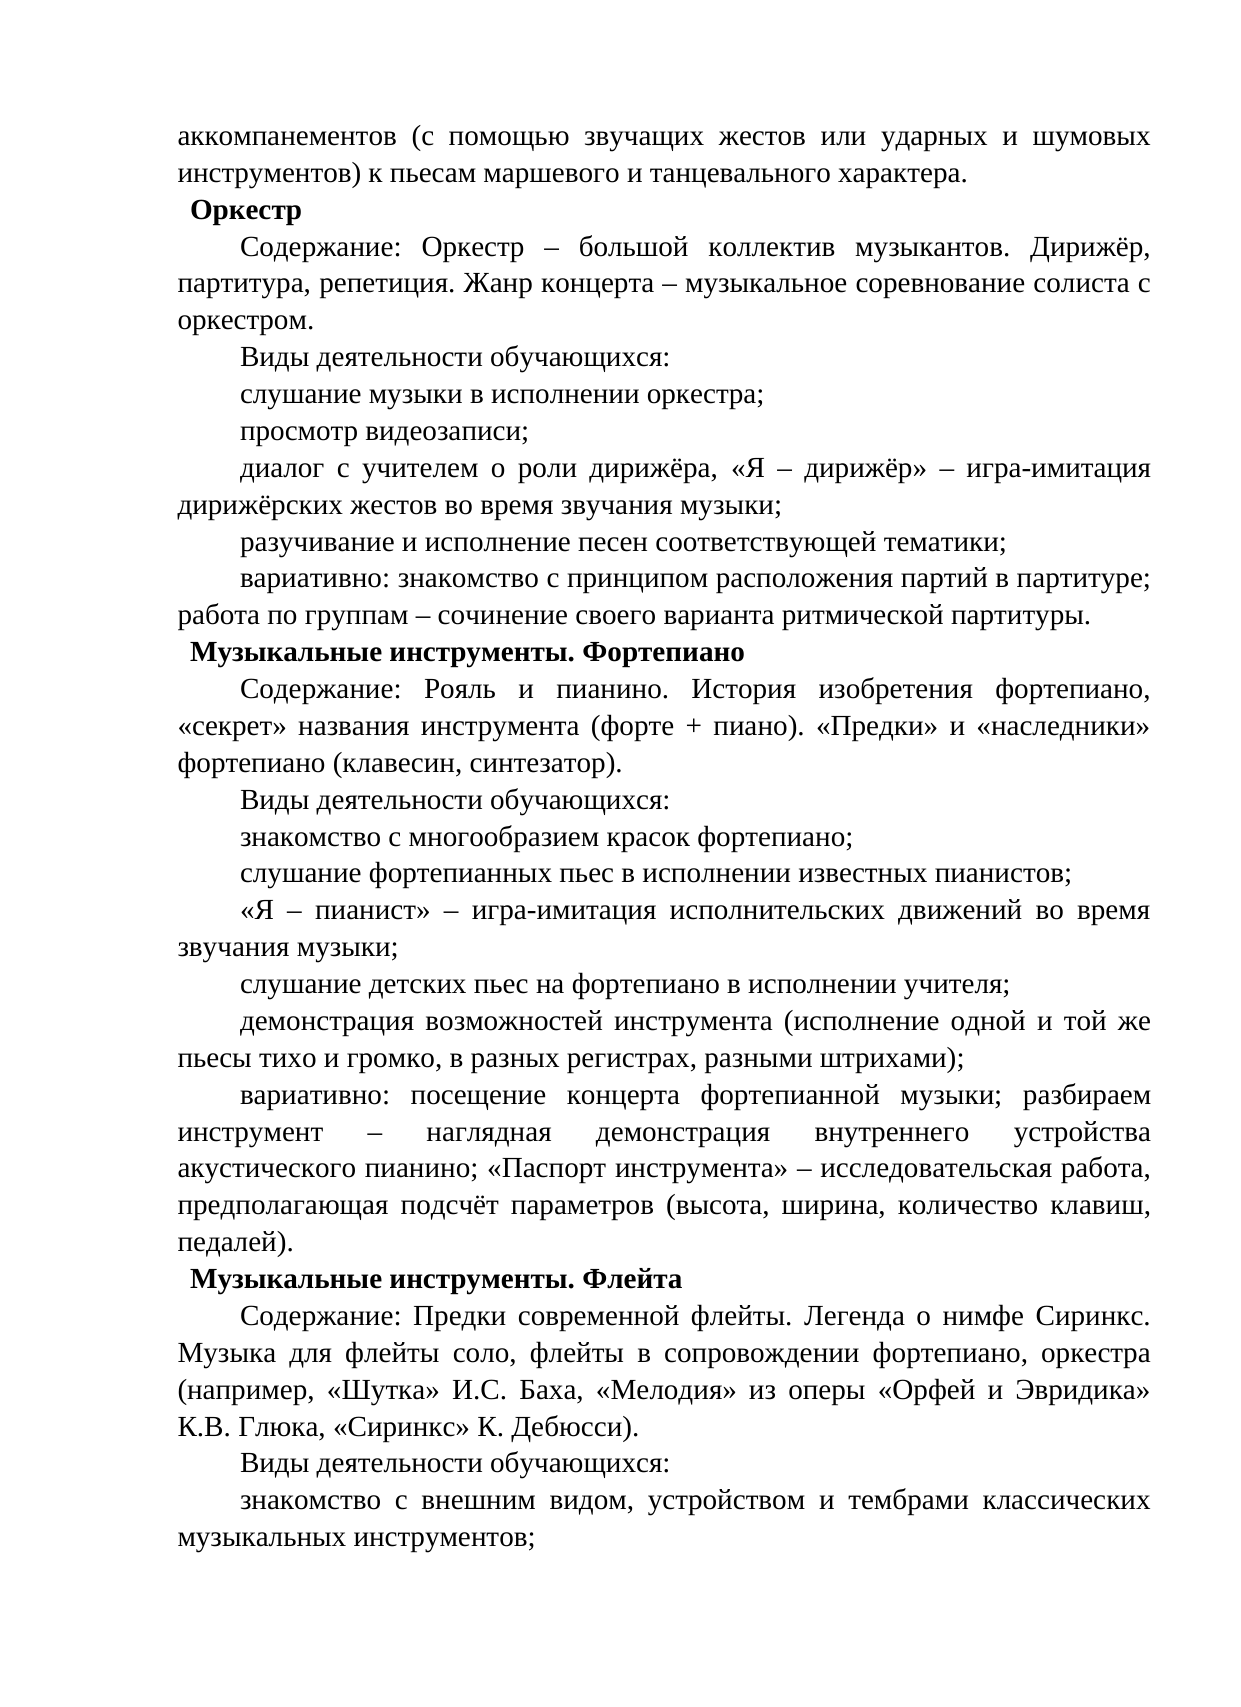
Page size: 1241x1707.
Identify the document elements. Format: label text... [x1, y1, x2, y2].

text «Я – пианист» – игра-имитация исполнительских движений во время звучания музыки; [177, 892, 1152, 963]
text разучивание и исполнение песен соответствующей тематики; [177, 524, 1152, 557]
text Виды деятельности обучающихся: [177, 782, 1152, 815]
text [177, 118, 1152, 188]
text слушание детских пьес на фортепиано в исполнении учителя; [177, 966, 1152, 1000]
text Виды деятельности обучающихся: [177, 339, 1152, 373]
text слушание музыки в исполнении оркестра; [177, 376, 1152, 410]
text Содержание: Предки современной флейты. Легенда о нимфе Сиринкс. Музыка для флейты соло, флейты в сопровождении фортепиано, оркестра (например, «Шутка» И.С. Баха, «Мелодия» из оперы «Орфей и Эвридика» К.В. Глюка, «Сиринкс» К. Дебюсси). [177, 1298, 1152, 1442]
text знакомство с внешним видом, устройством и тембрами классических музыкальных инструментов; [177, 1482, 1152, 1553]
text Музыкальные инструменты. Фортепиано [190, 634, 1152, 668]
text вариативно: знакомство с принципом расположения партий в партитуре; работа по группам – сочинение своего варианта ритмической партитуры. [177, 561, 1152, 631]
text Содержание: Рояль и пианино. История изобретения фортепиано, «секрет» названия инструмента (форте + пиано). «Предки» и «наследники» фортепиано (клавесин, синтезатор). [177, 671, 1152, 778]
text Оркестр [190, 192, 1152, 225]
text знакомство с многообразием красок фортепиано; [177, 819, 1152, 852]
text Содержание: Оркестр – большой коллектив музыкантов. Дирижёр, партитура, репетиция. Жанр концерта – музыкальное соревнование солиста с оркестром. [177, 229, 1152, 336]
text диалог с учителем о роли дирижёра, «Я – дирижёр» – игра-имитация дирижёрских жестов во время звучания музыки; [177, 450, 1152, 520]
text просмотр видеозаписи; [177, 413, 1152, 447]
text Музыкальные инструменты. Флейта [190, 1261, 1152, 1295]
text слушание фортепианных пьес в исполнении известных пианистов; [177, 856, 1152, 889]
text Виды деятельности обучающихся: [177, 1446, 1152, 1479]
text демонстрация возможностей инструмента (исполнение одной и той же пьесы тихо и громко, в разных регистрах, разными штрихами); [177, 1003, 1152, 1073]
text вариативно: посещение концерта фортепианной музыки; разбираем инструмент – наглядная демонстрация внутреннего устройства акустического пианино; «Паспорт инструмента» – исследовательская работа, предполагающая подсчёт параметров (высота, ширина, количество клавиш, педалей). [177, 1077, 1152, 1258]
